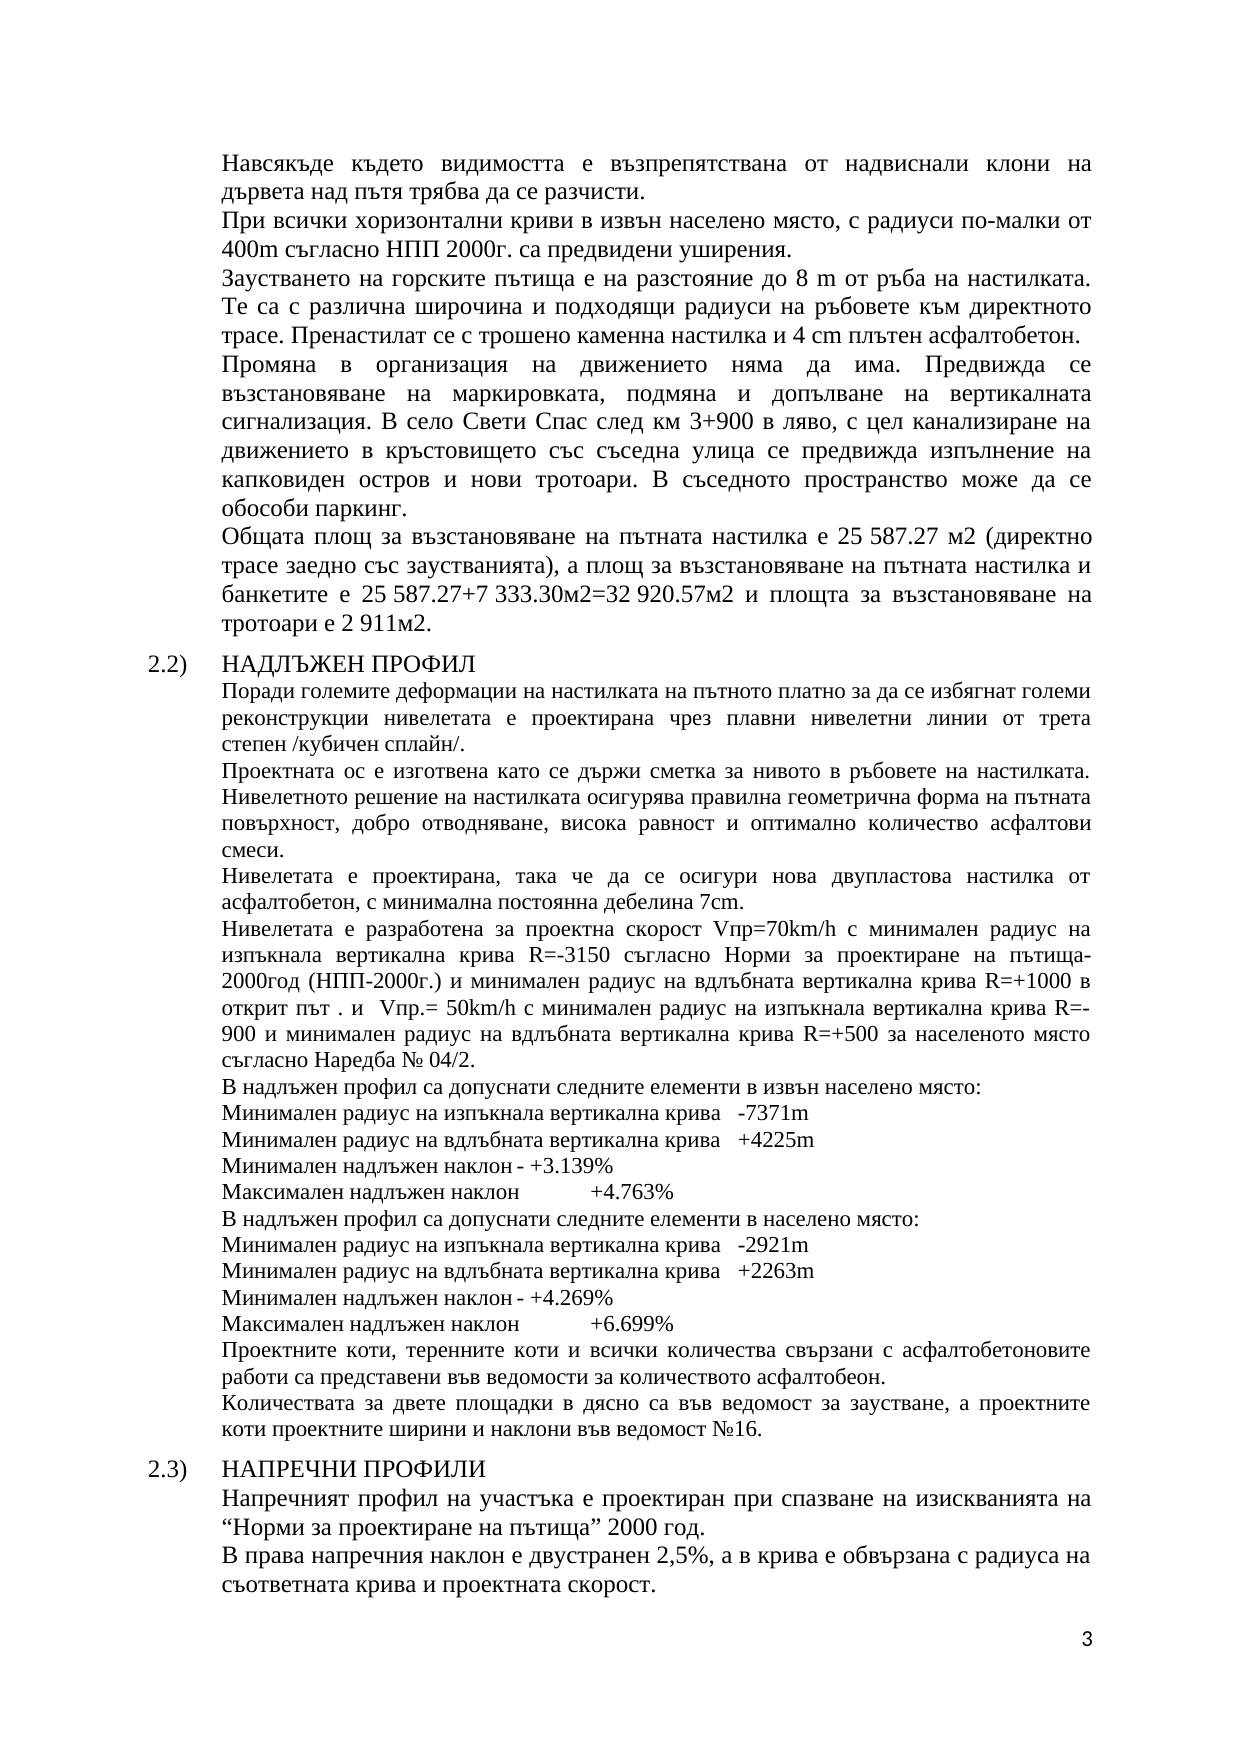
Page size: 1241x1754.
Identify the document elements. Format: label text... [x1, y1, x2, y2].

text Минимален надлъжен наклон - +4.269% [221, 1284, 1093, 1310]
text Минимален радиус на вдлъбната вертикална крива +2263m [221, 1257, 1093, 1284]
text Напречният профил на участъка е проектиран при спазване на изискванията на “Норми за проектиране на пътища” 2000 год. [221, 1483, 1093, 1541]
text Заустването на горските пътища е на разстояние до 8 m от ръба на настилката. Те са с различна широчина и подходящи радиуси на ръбовете към директното трасе. Пренастилат се с трошено каменна настилка и 4 cm плътен асфалтобетон. [221, 263, 1093, 349]
text Общата площ за възстановяване на пътната настилка е 25 587.27 м2 (директно трасе заедно със заустванията), a площ за възстановяване на пътната настилка и банкетите е 25 587.27+7 333.30м2=32 920.57м2 и площта за възстановяване на тротоари е 2 911м2. [221, 521, 1093, 636]
text Нивелетата е разработена за проектна скорост Vпр=70km/h с минимален радиус на изпъкнала вертикална крива R=-3150 съгласно Норми за проектиране на пътища-2000год (НПП-2000г.) и минимален радиус на вдлъбната вертикална крива R=+1000 в открит път . и Vпр.= 50km/h с минимален радиус на изпъкнала вертикална крива R=-900 и минимален радиус на вдлъбната вертикална крива R=+500 за населеното място съгласно Наредба № 04/2. [221, 915, 1093, 1073]
text Навсякъде където видимостта е възпрепятствана от надвиснали клони на дървета над пътя трябва да се разчисти. [221, 148, 1093, 205]
text В права напречния наклон е двустранен 2,5%, а в крива е обвързана с радиуса на съответната крива и проектната скорост. [221, 1541, 1093, 1598]
text При всички хоризонтални криви в извън населено място, с радиуси по-малки от 400m съгласно НПП 2000г. са предвидени уширения. [221, 205, 1093, 263]
text Поради големите деформации на настилката на пътното платно за да се избягнат големи реконструкции нивелетата е проектирана чрез плавни нивелетни линии от трета степен /кубичен сплайн/. [221, 678, 1093, 757]
text Минимален радиус на изпъкнала вертикална крива -7371m [221, 1099, 1093, 1126]
text Минимален радиус на изпъкнала вертикална крива -2921m [221, 1231, 1093, 1257]
text Проектната ос е изготвена като се държи сметка за нивото в ръбовете на настилката. Нивелетното решение на настилката осигурява правилна геометрична форма на пътната повърхност, добро отводняване, висока равност и оптимално количество асфалтови смеси. [221, 757, 1093, 862]
text Максимален надлъжен наклон +4.763% [221, 1178, 1093, 1205]
text Проектните коти, теренните коти и всички количества свързани с асфалтобетоновите работи са представени във ведомости за количеството асфалтобеон. [221, 1336, 1093, 1389]
text Промяна в организация на движението няма да има. Предвижда се възстановяване на маркировката, подмяна и допълване на вертикалната сигнализация. В село Свети Спас след км 3+900 в ляво, с цел канализиране на движението в кръстовището със съседна улица се предвижда изпълнение на капковиден остров и нови тротоари. В съседното пространство може да се обособи паркинг. [221, 349, 1093, 521]
list НАПРЕЧНИ ПРОФИЛИ [148, 1454, 1093, 1483]
text Нивелетата е проектирана, така че да се осигури нова двупластова настилка от асфалтобетон, с минимална постоянна дебелина 7cm. [221, 862, 1093, 915]
text В надлъжен профил са допуснати следните елементи в извън населено място: [221, 1073, 1093, 1099]
text В надлъжен профил са допуснати следните елементи в населено място: [221, 1205, 1093, 1231]
text Максимален надлъжен наклон +6.699% [221, 1310, 1093, 1336]
text Количествата за двете площадки в дясно са във ведомост за заустване, а проектните коти проектните ширини и наклони във ведомост №16. [221, 1389, 1093, 1442]
list НАДЛЪЖЕН ПРОФИЛ [148, 649, 1093, 678]
text Минимален надлъжен наклон - +3.139% [221, 1152, 1093, 1178]
text Минимален радиус на вдлъбната вертикална крива +4225m [221, 1126, 1093, 1152]
